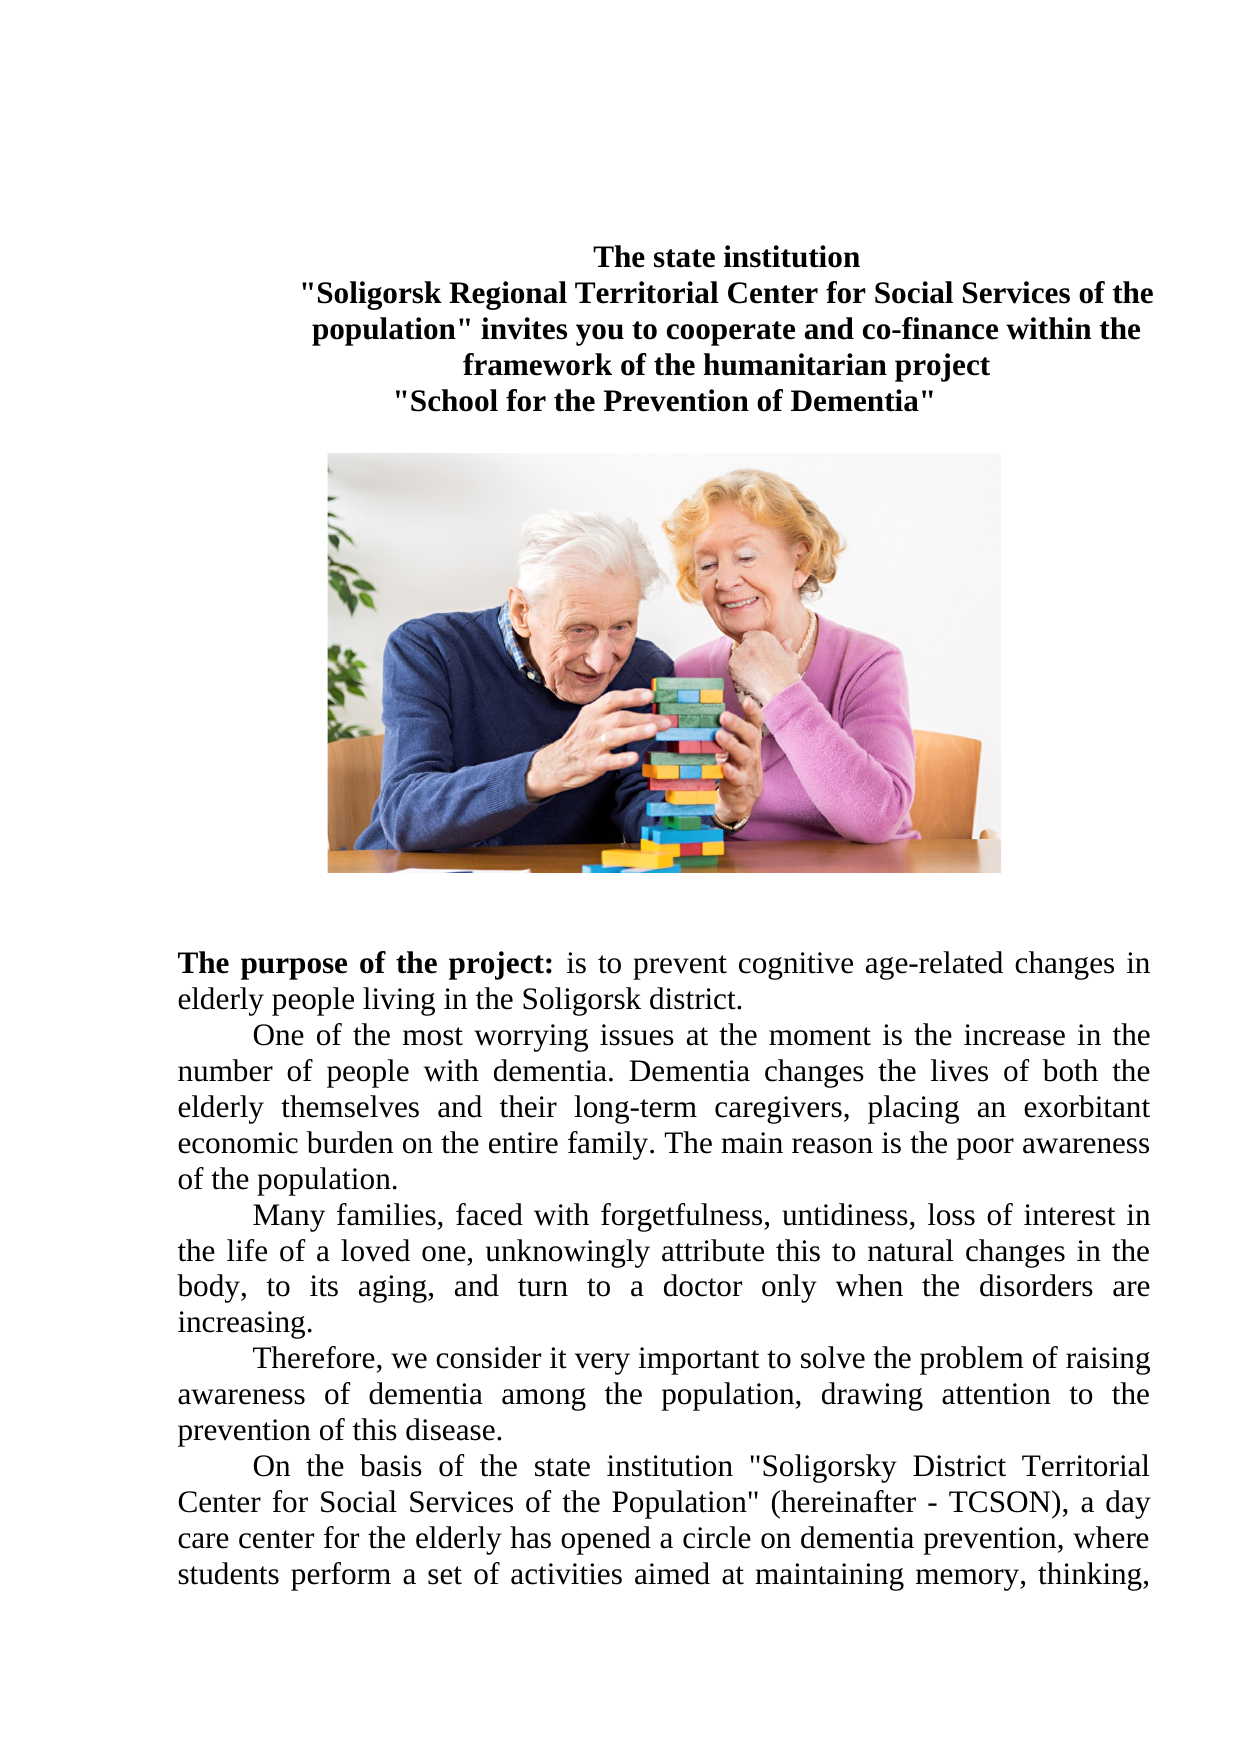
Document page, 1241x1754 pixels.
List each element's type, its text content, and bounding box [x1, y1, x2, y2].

text One of the most worrying issues at the moment is the increase in the number of people with dementia. Dementia changes the lives of both the elderly themselves and their long-term caregivers, placing an exorbitant economic burden on the entire family. The main reason is the poor awareness of the population. [177, 1016, 1152, 1196]
picture [327, 453, 1002, 873]
text "School for the Prevention of Dementia" [177, 382, 1152, 418]
text The state institution [264, 238, 1189, 274]
text "Soligorsk Regional Territorial Center for Social Services of the population" invites you to cooperate and co-finance within the framework of the humanitarian project [264, 274, 1189, 382]
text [177, 1447, 1152, 1591]
text Therefore, we consider it very important to solve the problem of raising awareness of dementia among the population, drawing attention to the prevention of this disease. [177, 1339, 1152, 1447]
text Many families, faced with forgetfulness, untidiness, loss of interest in the life of a loved one, unknowingly attribute this to natural changes in the body, to its aging, and turn to a doctor only when the disorders are increasing. [177, 1196, 1152, 1339]
text The purpose of the project: is to prevent cognitive age-related changes in elderly people living in the Soligorsk district. [177, 944, 1152, 1016]
